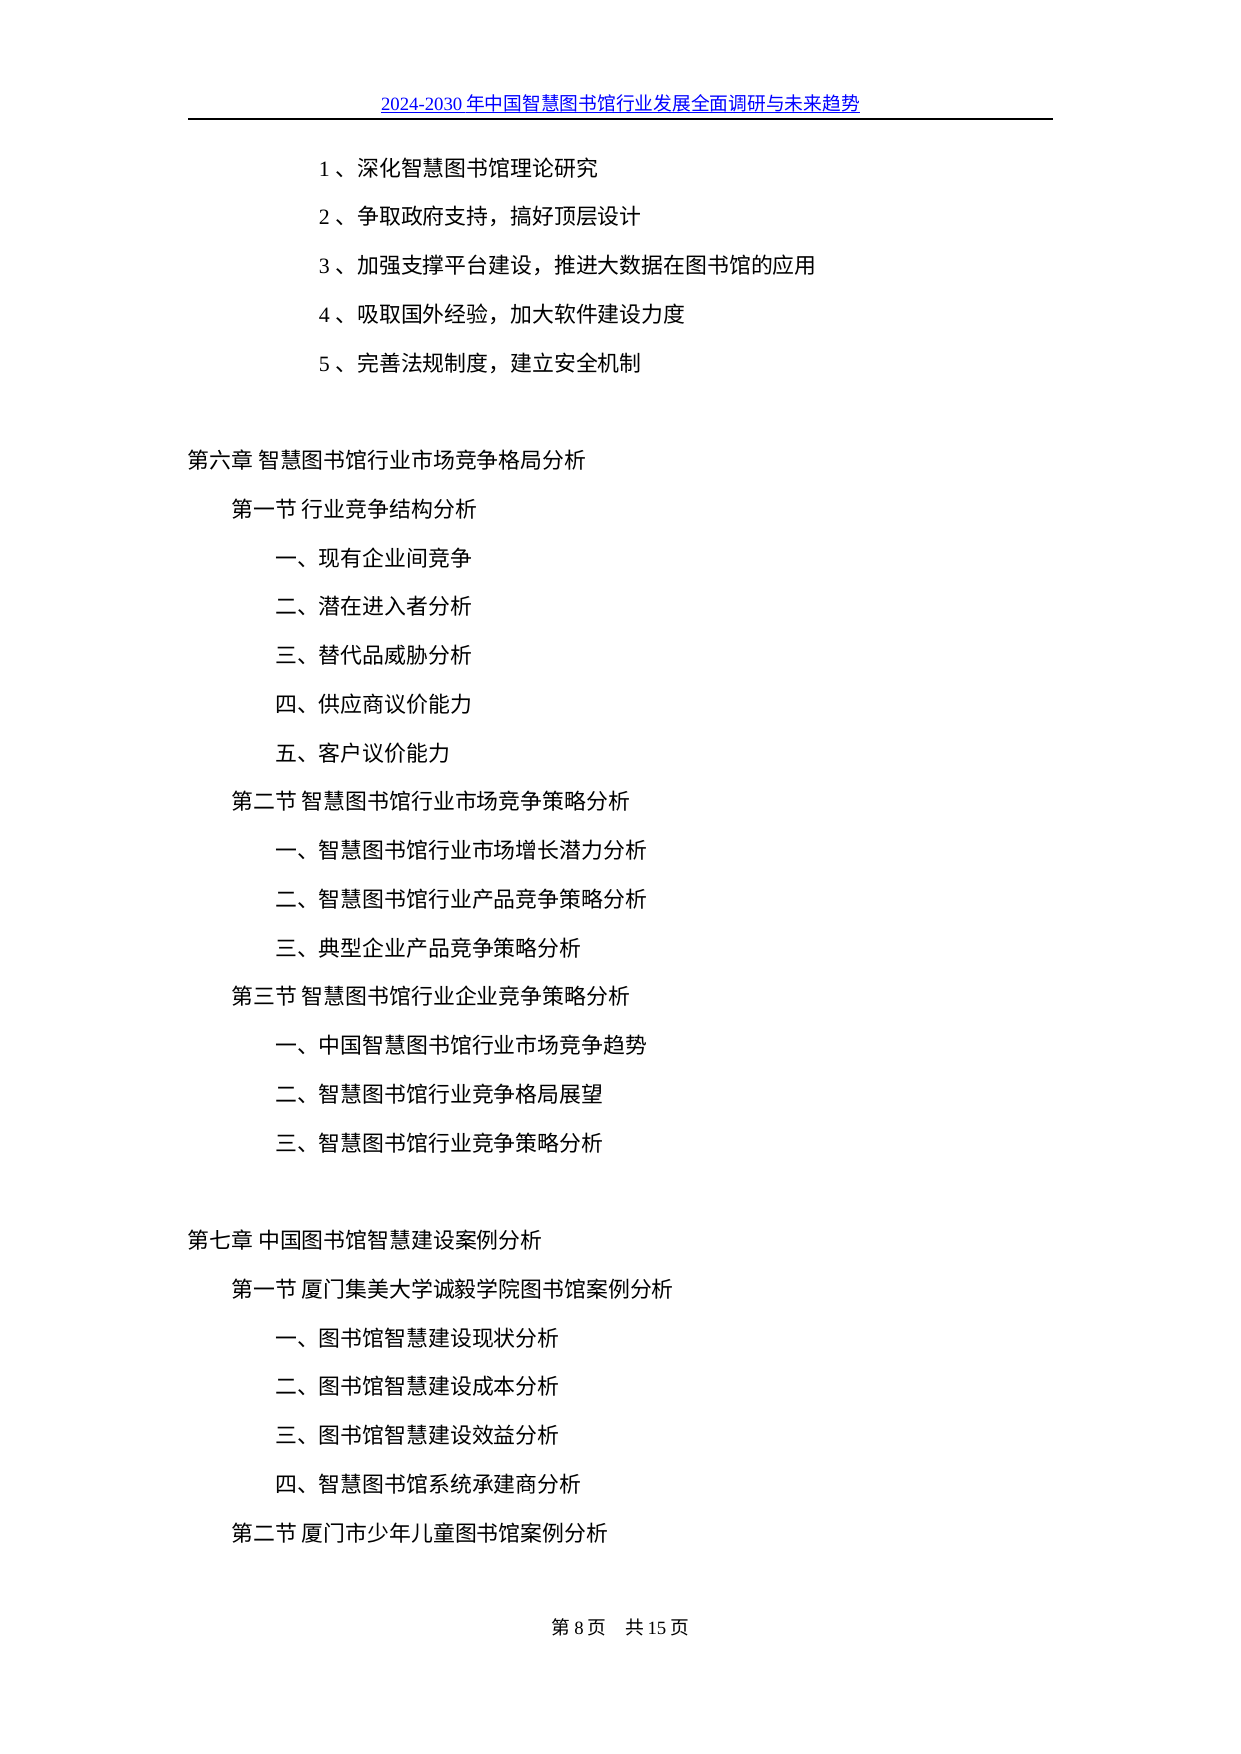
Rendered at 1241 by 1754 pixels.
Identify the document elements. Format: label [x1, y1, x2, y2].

text [187, 150, 1053, 1548]
